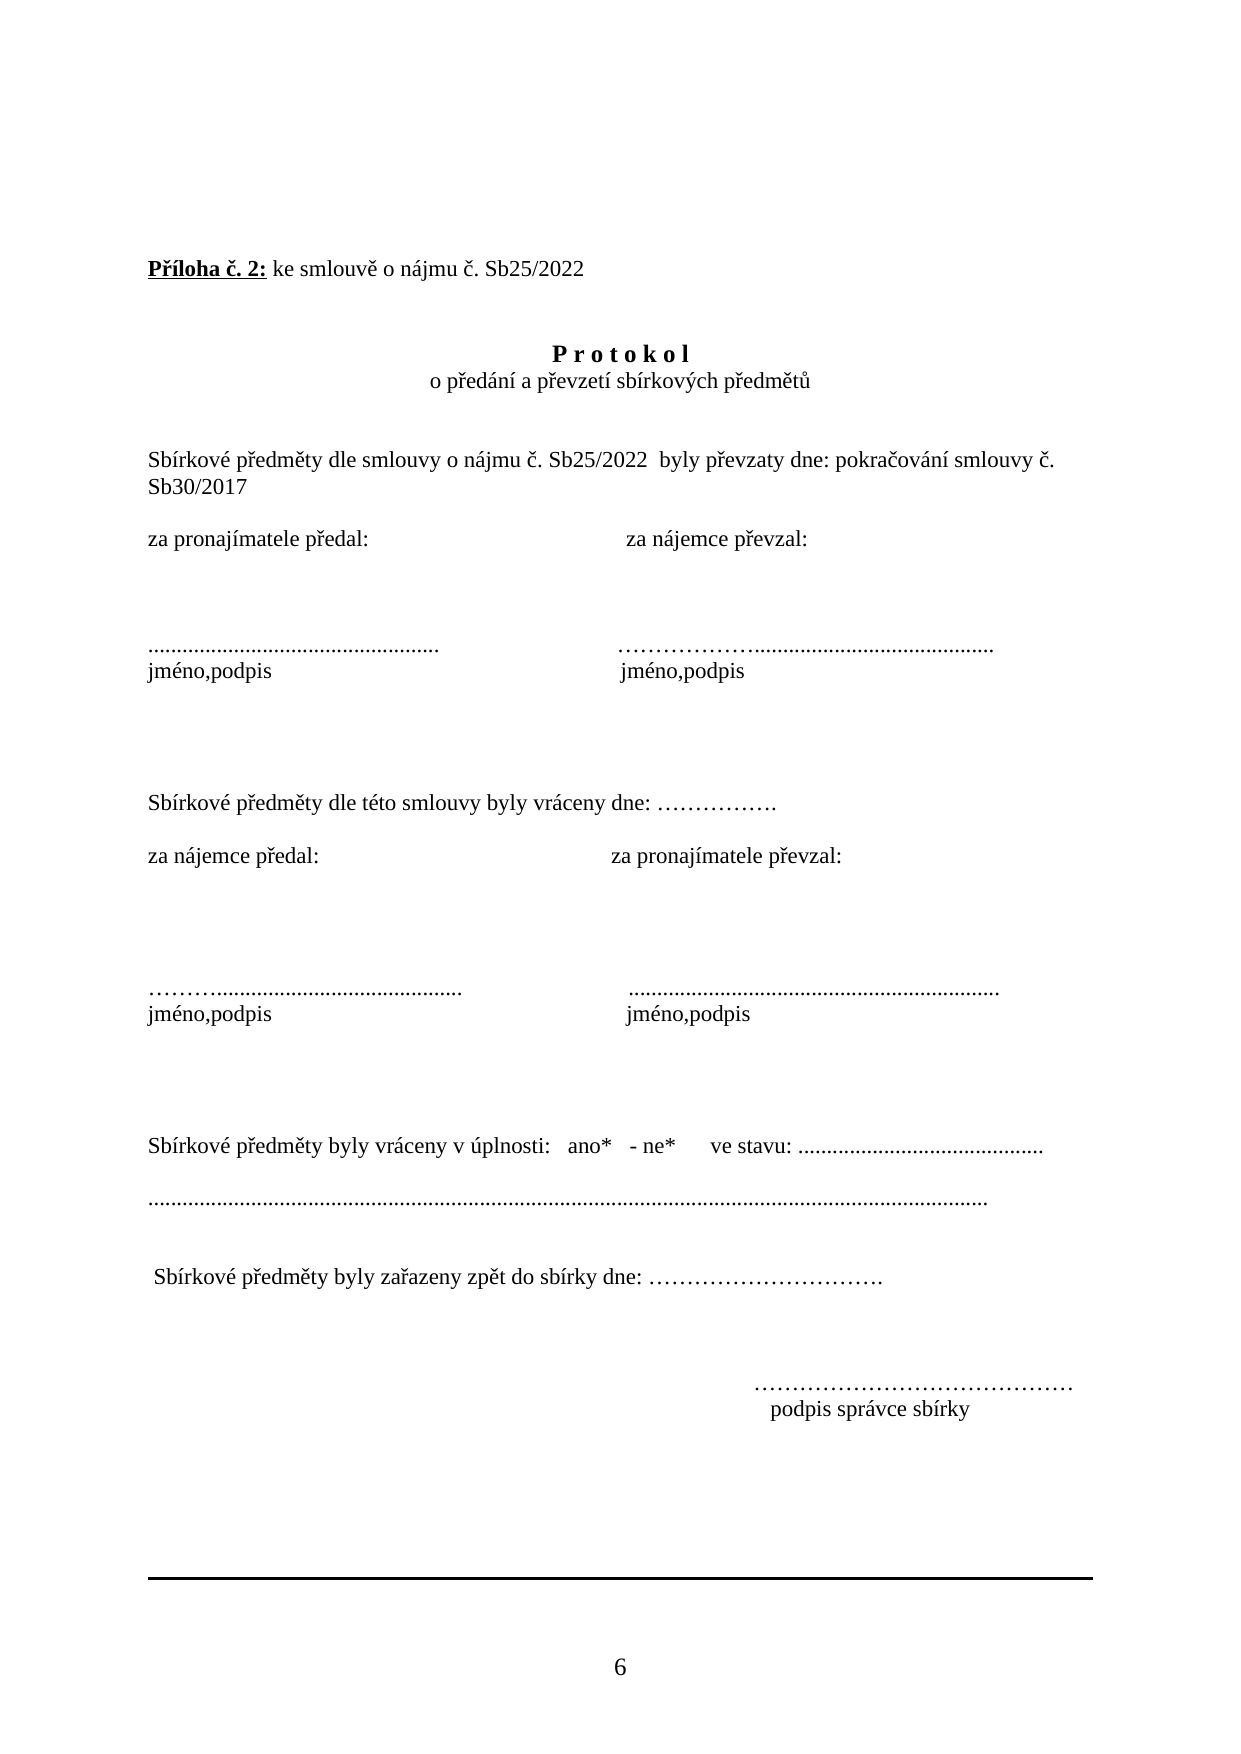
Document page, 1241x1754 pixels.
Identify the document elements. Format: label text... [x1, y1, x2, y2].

text jméno,podpis jméno,podpis [148, 1000, 1093, 1026]
text Sbírkové předměty dle smlouvy o nájmu č. Sb25/2022 byly převzaty dne: pokračování smlouvy č. Sb30/2017 [148, 446, 1093, 499]
text ................................................................................................................................................... [148, 1184, 1093, 1211]
text Sbírkové předměty byly vráceny v úplnosti: ano* - ne* ve stavu: ........................................... [148, 1132, 1093, 1158]
text …………………………………… [753, 1369, 1093, 1395]
text Příloha č. 2: ke smlouvě o nájmu č. Sb25/2022 [148, 255, 1093, 281]
text za nájemce předal: za pronajímatele převzal: [148, 842, 1093, 868]
text Sbírkové předměty dle této smlouvy byly vráceny dne: ……………. [148, 789, 1093, 815]
text ................................................... ……………….......................................... [148, 631, 1093, 657]
text P r o t o k o l [148, 339, 1093, 367]
text ………........................................... ................................................................. [148, 973, 1093, 1000]
text o předání a převzetí sbírkových předmětů [148, 367, 1093, 394]
text podpis správce sbírky [753, 1395, 1093, 1422]
text za pronajímatele předal: za nájemce převzal: [148, 526, 1093, 552]
text Sbírkové předměty byly zařazeny zpět do sbírky dne: …………………………. [148, 1263, 1093, 1290]
text jméno,podpis jméno,podpis [148, 657, 1093, 684]
